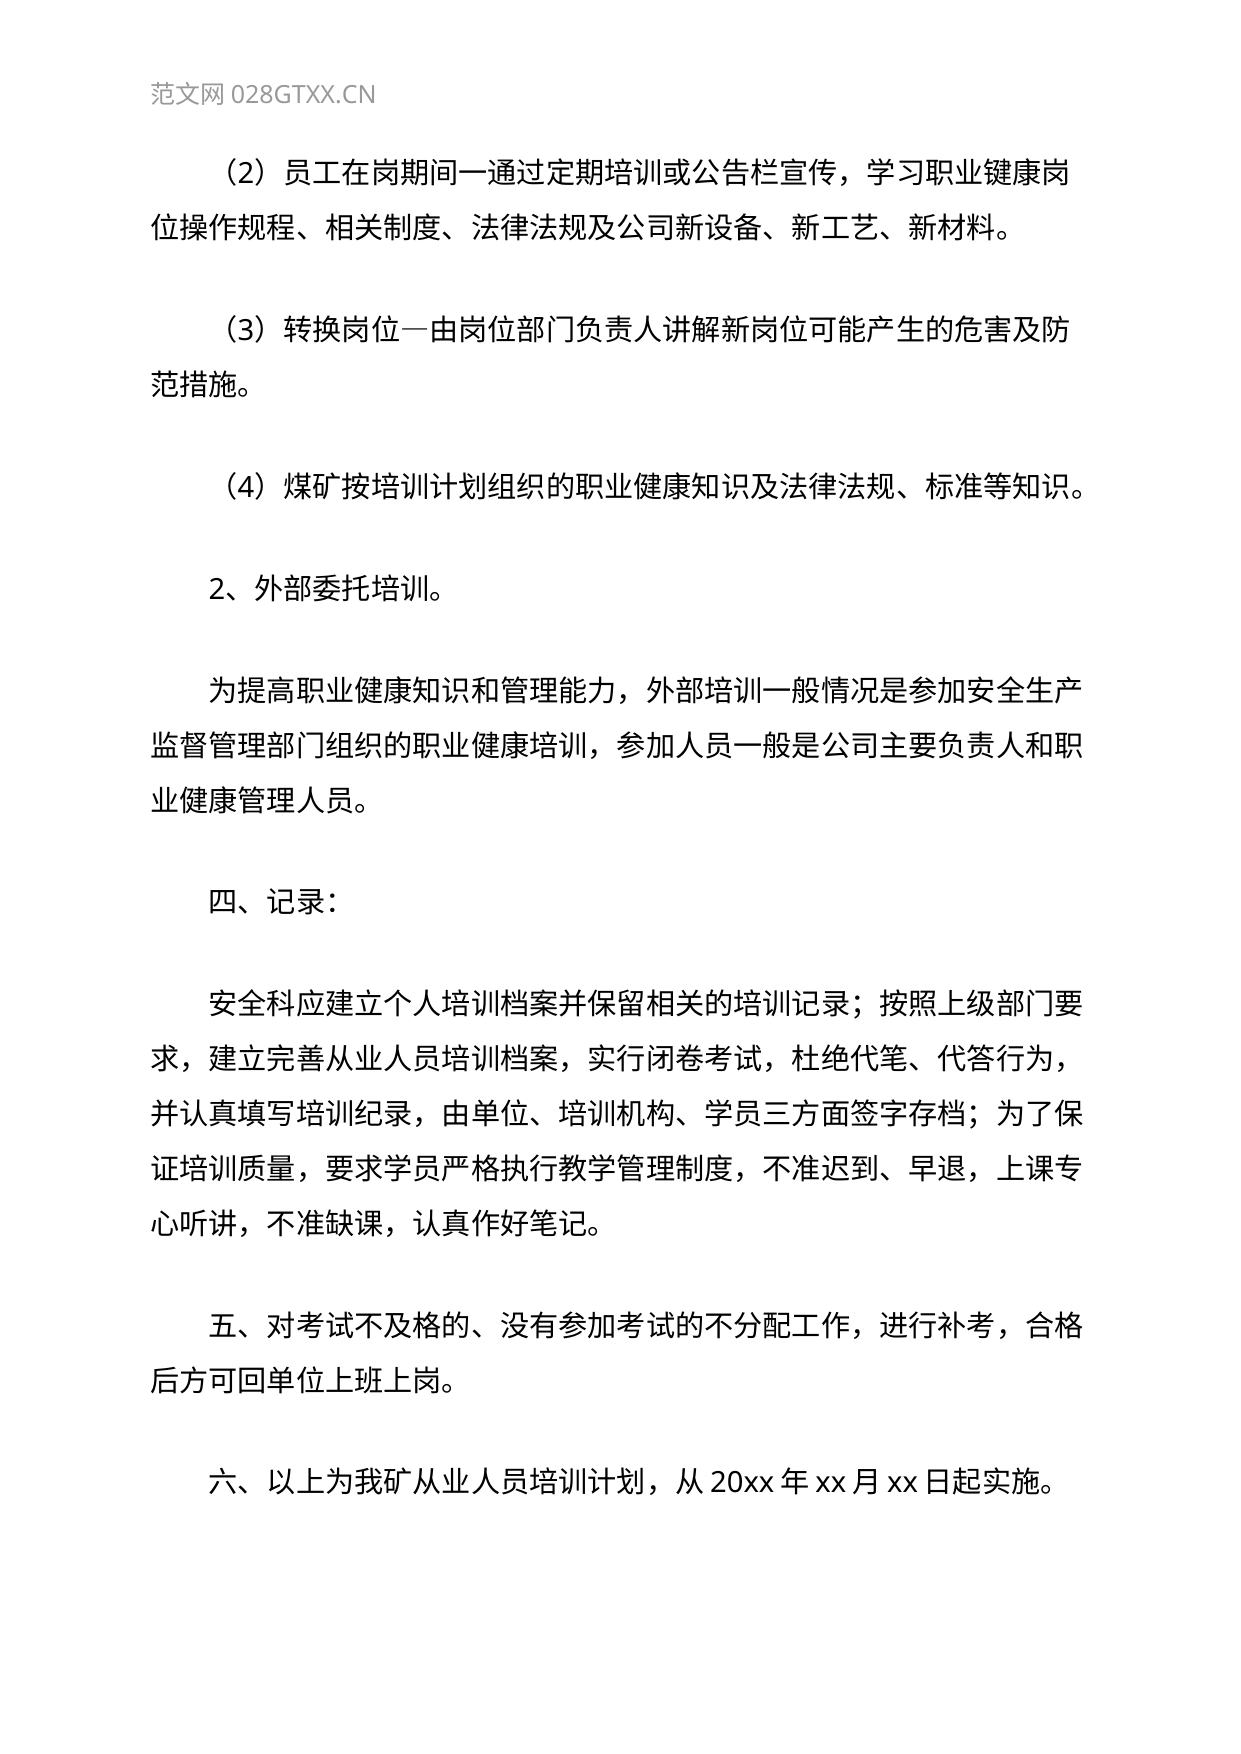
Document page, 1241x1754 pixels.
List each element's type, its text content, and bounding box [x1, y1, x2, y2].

text （2）员工在岗期间一通过定期培训或公告栏宣传，学习职业键康岗位操作规程、相关制度、法律法规及公司新设备、新工艺、新材料。 [150, 150, 1090, 247]
text 安全科应建立个人培训档案并保留相关的培训记录；按照上级部门要求，建立完善从业人员培训档案，实行闭卷考试，杜绝代笔、代答行为，并认真填写培训纪录，由单位、培训机构、学员三方面签字存档；为了保证培训质量，要求学员严格执行教学管理制度，不准迟到、早退，上课专心听讲，不准缺课，认真作好笔记。 [150, 981, 1090, 1243]
text 为提高职业健康知识和管理能力，外部培训一般情况是参加安全生产监督管理部门组织的职业健康培训，参加人员一般是公司主要负责人和职业健康管理人员。 [150, 667, 1090, 819]
text 五、对考试不及格的、没有参加考试的不分配工作，进行补考，合格后方可回单位上班上岗。 [150, 1302, 1090, 1399]
text （3）转换岗位—由岗位部门负责人讲解新岗位可能产生的危害及防范措施。 [150, 307, 1090, 404]
text 四、记录： [150, 879, 1090, 921]
text 2、外部委托培训。 [150, 566, 1090, 608]
text （4）煤矿按培训计划组织的职业健康知识及法律法规、标准等知识。 [150, 463, 1090, 506]
text 六、以上为我矿从业人员培训计划，从20xx年xx月xx日起实施。 [150, 1459, 1090, 1501]
